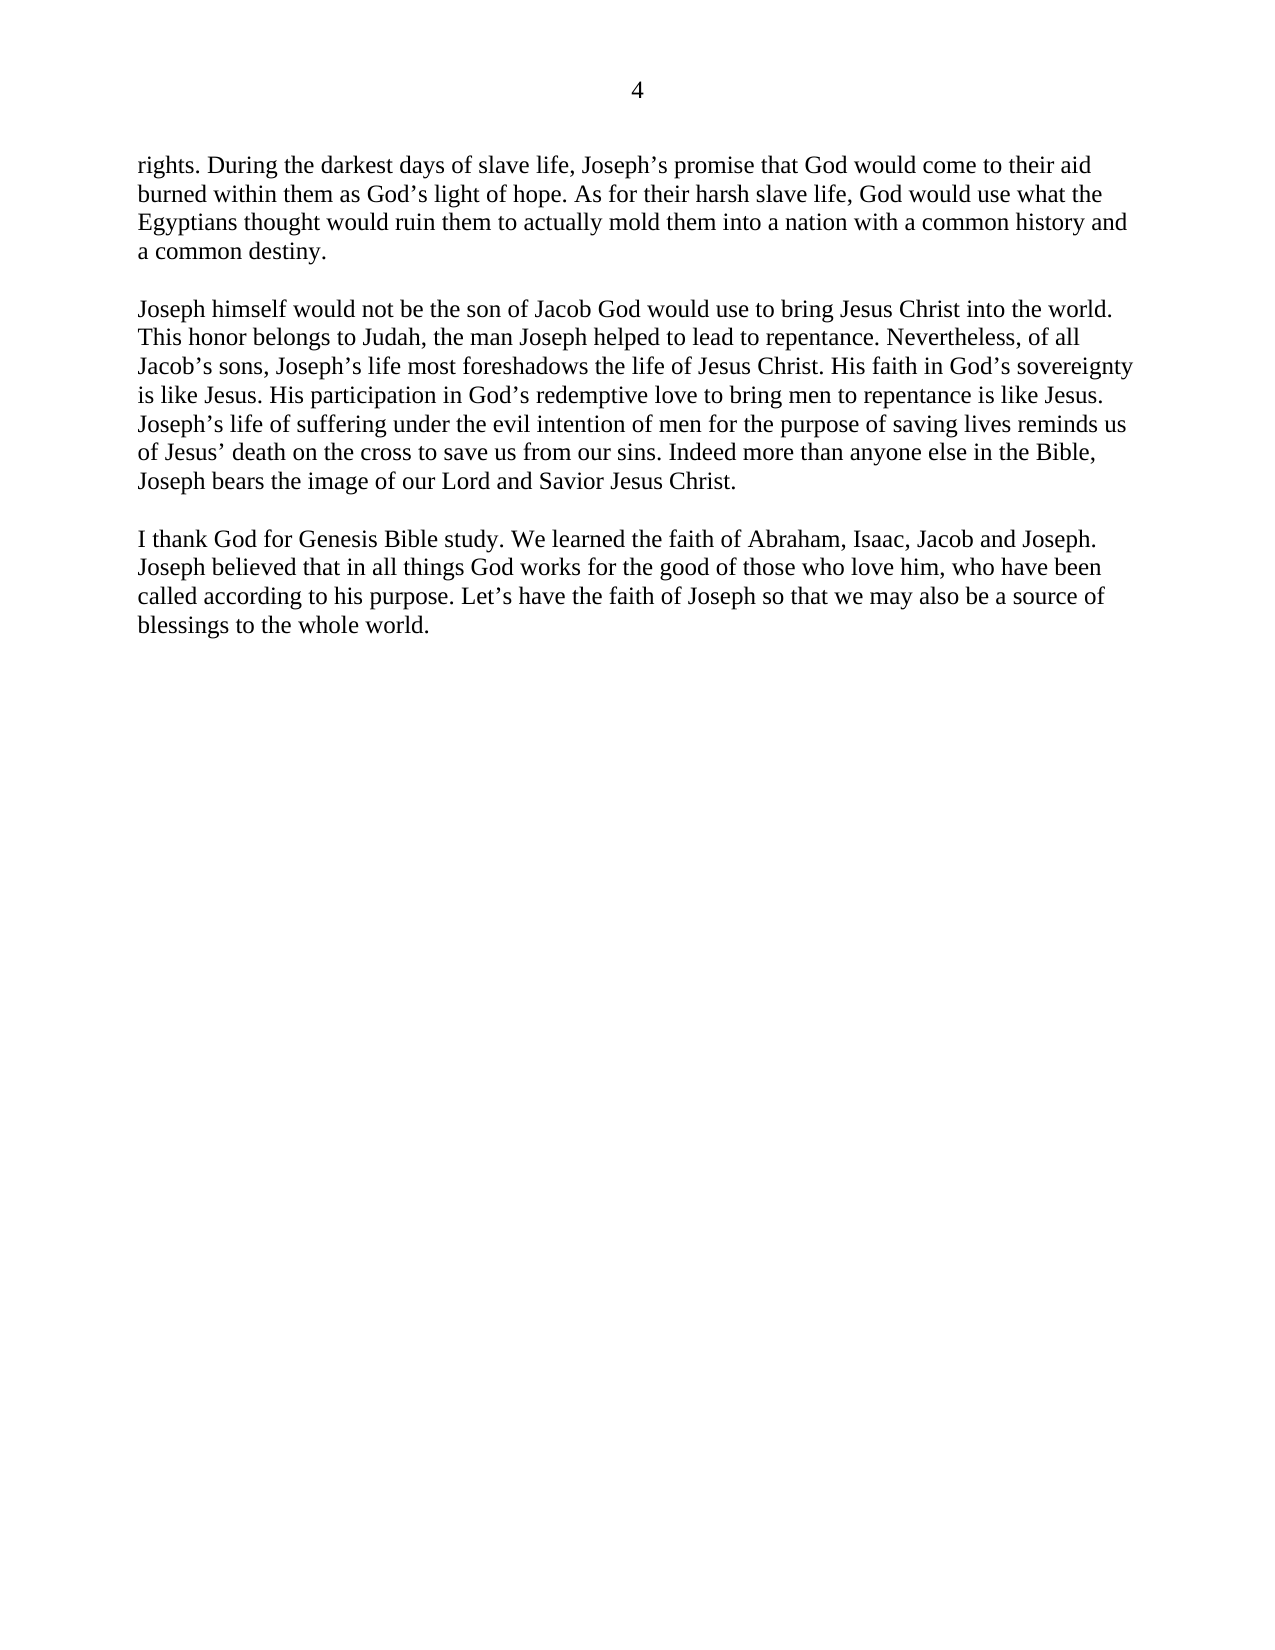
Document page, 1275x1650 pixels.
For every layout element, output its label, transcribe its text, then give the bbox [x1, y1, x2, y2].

text Joseph himself would not be the son of Jacob God would use to bring Jesus Christ into the world. This honor belongs to Judah, the man Joseph helped to lead to repentance. Nevertheless, of all Jacob’s sons, Joseph’s life most foreshadows the life of Jesus Christ. His faith in God’s sovereignty is like Jesus. His participation in God’s redemptive love to bring men to repentance is like Jesus. Joseph’s life of suffering under the evil intention of men for the purpose of saving lives reminds us of Jesus’ death on the cross to save us from our sins. Indeed more than anyone else in the Bible, Joseph bears the image of our Lord and Savior Jesus Christ. [137, 294, 1138, 495]
text I thank God for Genesis Bible study. We learned the faith of Abraham, Isaac, Jacob and Joseph. Joseph believed that in all things God works for the good of those who love him, who have been called according to his purpose. Let’s have the faith of Joseph so that we may also be a source of blessings to the whole world. [137, 524, 1138, 639]
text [137, 150, 1138, 265]
